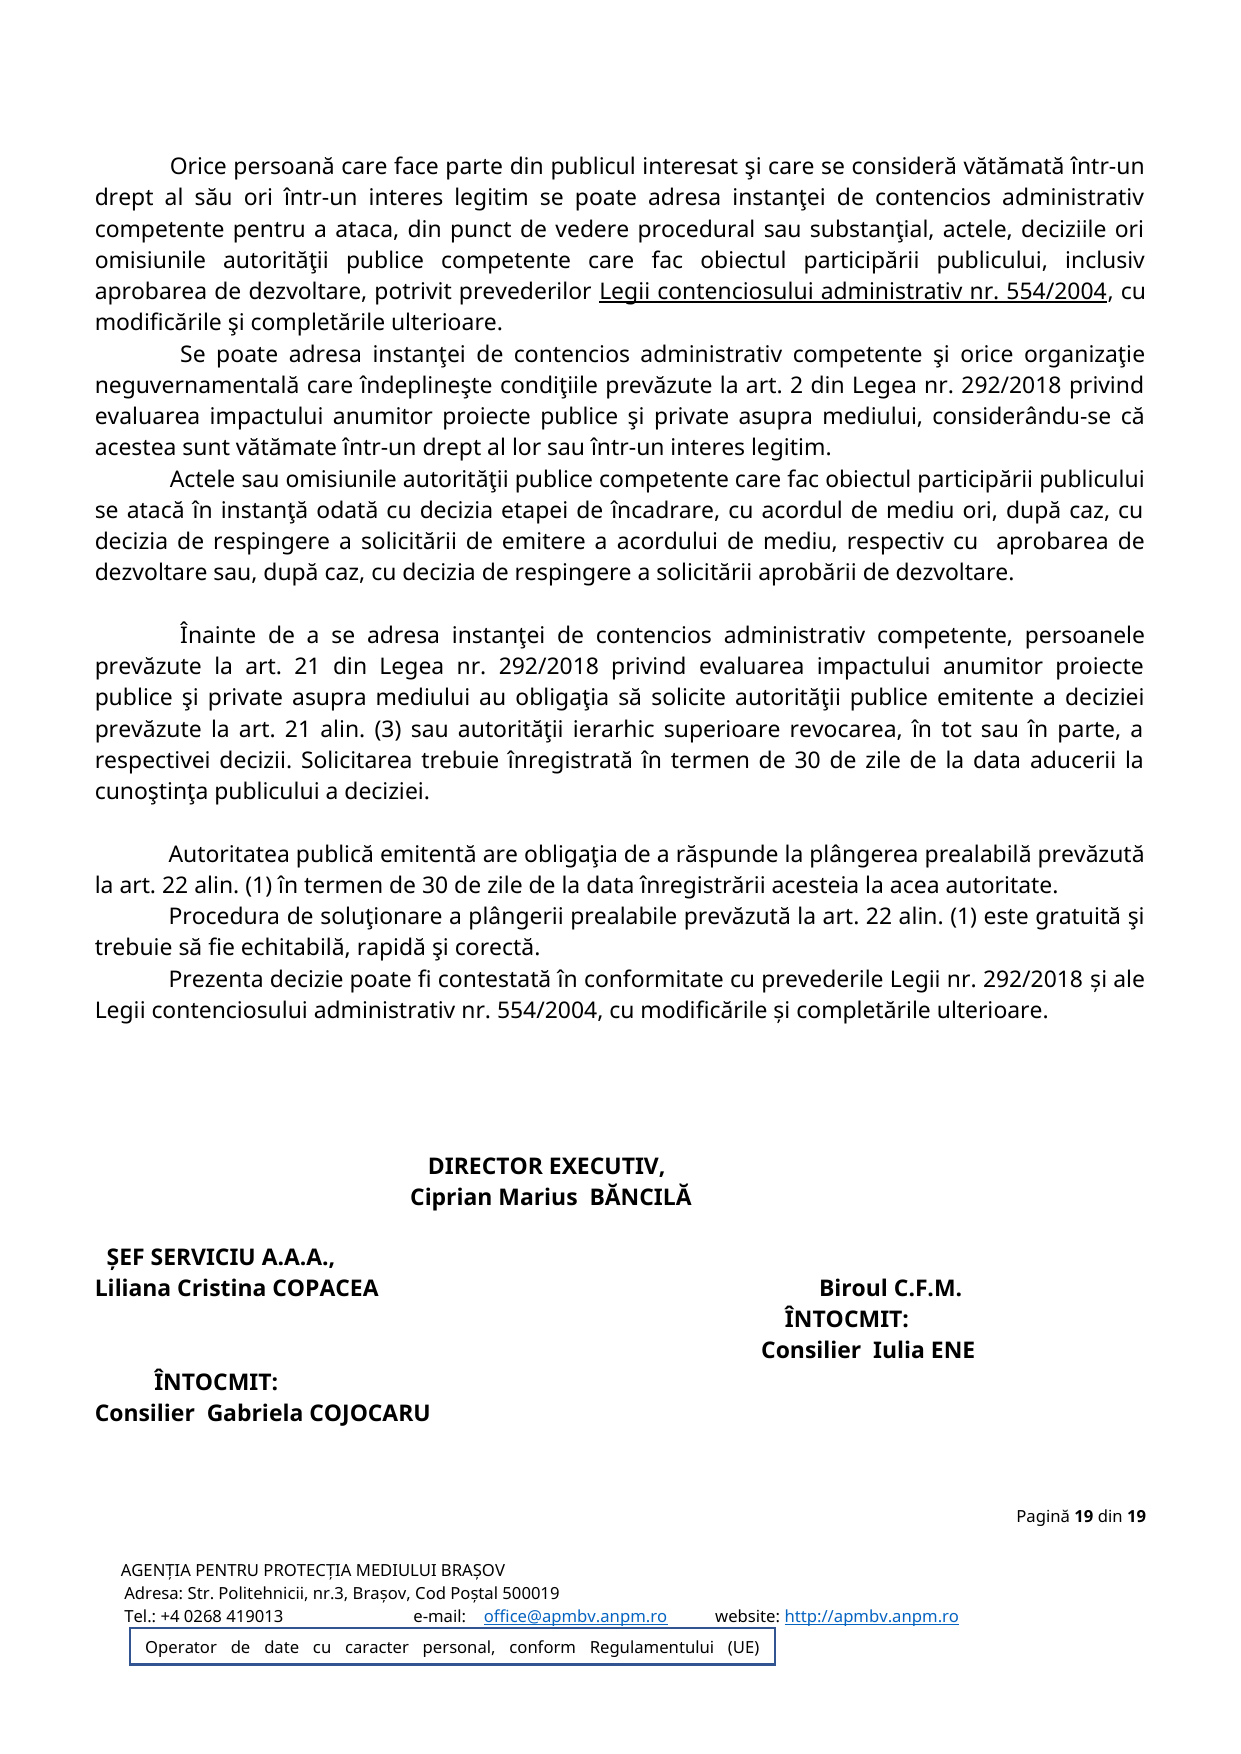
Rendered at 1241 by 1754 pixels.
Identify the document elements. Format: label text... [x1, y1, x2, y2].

text Ciprian Marius BĂNCILĂ [94, 1181, 1146, 1212]
text ÎNTOCMIT: [94, 1366, 1146, 1397]
text ȘEF SERVICIU A.A.A., [94, 1241, 1146, 1272]
text Se poate adresa instanţei de contencios administrativ competente şi orice organizaţie neguvernamentală care îndeplineşte condiţiile prevăzute la art. 2 din Legea nr. 292/2018 privind evaluarea impactului anumitor proiecte publice şi private asupra mediului, considerându-se că acestea sunt vătămate într-un drept al lor sau într-un interes legitim. [94, 337, 1146, 462]
text Înainte de a se adresa instanţei de contencios administrativ competente, persoanele prevăzute la art. 21 din Legea nr. 292/2018 privind evaluarea impactului anumitor proiecte publice şi private asupra mediului au obligaţia să solicite autorităţii publice emitente a deciziei prevăzute la art. 21 alin. (3) sau autorităţii ierarhic superioare revocarea, în tot sau în parte, a respectivei decizii. Solicitarea trebuie înregistrată în termen de 30 de zile de la data aducerii la cunoştinţa publicului a deciziei. [94, 619, 1146, 806]
text ÎNTOCMIT: [94, 1303, 1146, 1334]
text Consilier Gabriela COJOCARU [94, 1397, 1146, 1428]
text Prezenta decizie poate fi contestată în conformitate cu prevederile Legii nr. 292/2018 şi ale Legii contenciosului administrativ nr. 554/2004, cu modificările și completările ulterioare. [94, 962, 1146, 1025]
text Liliana Cristina COPACEA Biroul C.F.M. [94, 1272, 1146, 1303]
text Orice persoană care face parte din publicul interesat şi care se consideră vătămată într-un drept al său ori într-un interes legitim se poate adresa instanţei de contencios administrativ competente pentru a ataca, din punct de vedere procedural sau substanţial, actele, deciziile ori omisiunile autorităţii publice competente care fac obiectul participării publicului, inclusiv aprobarea de dezvoltare, potrivit prevederilor <LLNK 12004 554 12 2N1 0 47>Legii contenciosului administrativ nr. 554/2004, cu modificările şi completările ulterioare. [94, 150, 1146, 337]
text Consilier Iulia ENE [94, 1334, 1146, 1366]
text Procedura de soluţionare a plângerii prealabile prevăzută la art. 22 alin. (1) este gratuită şi trebuie să fie echitabilă, rapidă şi corectă. [94, 900, 1146, 962]
text Actele sau omisiunile autorităţii publice competente care fac obiectul participării publicului se atacă în instanţă odată cu decizia etapei de încadrare, cu acordul de mediu ori, după caz, cu decizia de respingere a solicitării de emitere a acordului de mediu, respectiv cu aprobarea de dezvoltare sau, după caz, cu decizia de respingere a solicitării aprobării de dezvoltare. [94, 462, 1146, 587]
text Autoritatea publică emitentă are obligaţia de a răspunde la plângerea prealabilă prevăzută la art. 22 alin. (1) în termen de 30 de zile de la data înregistrării acesteia la acea autoritate. [94, 837, 1146, 900]
text DIRECTOR EXECUTIV, [94, 1150, 1146, 1181]
